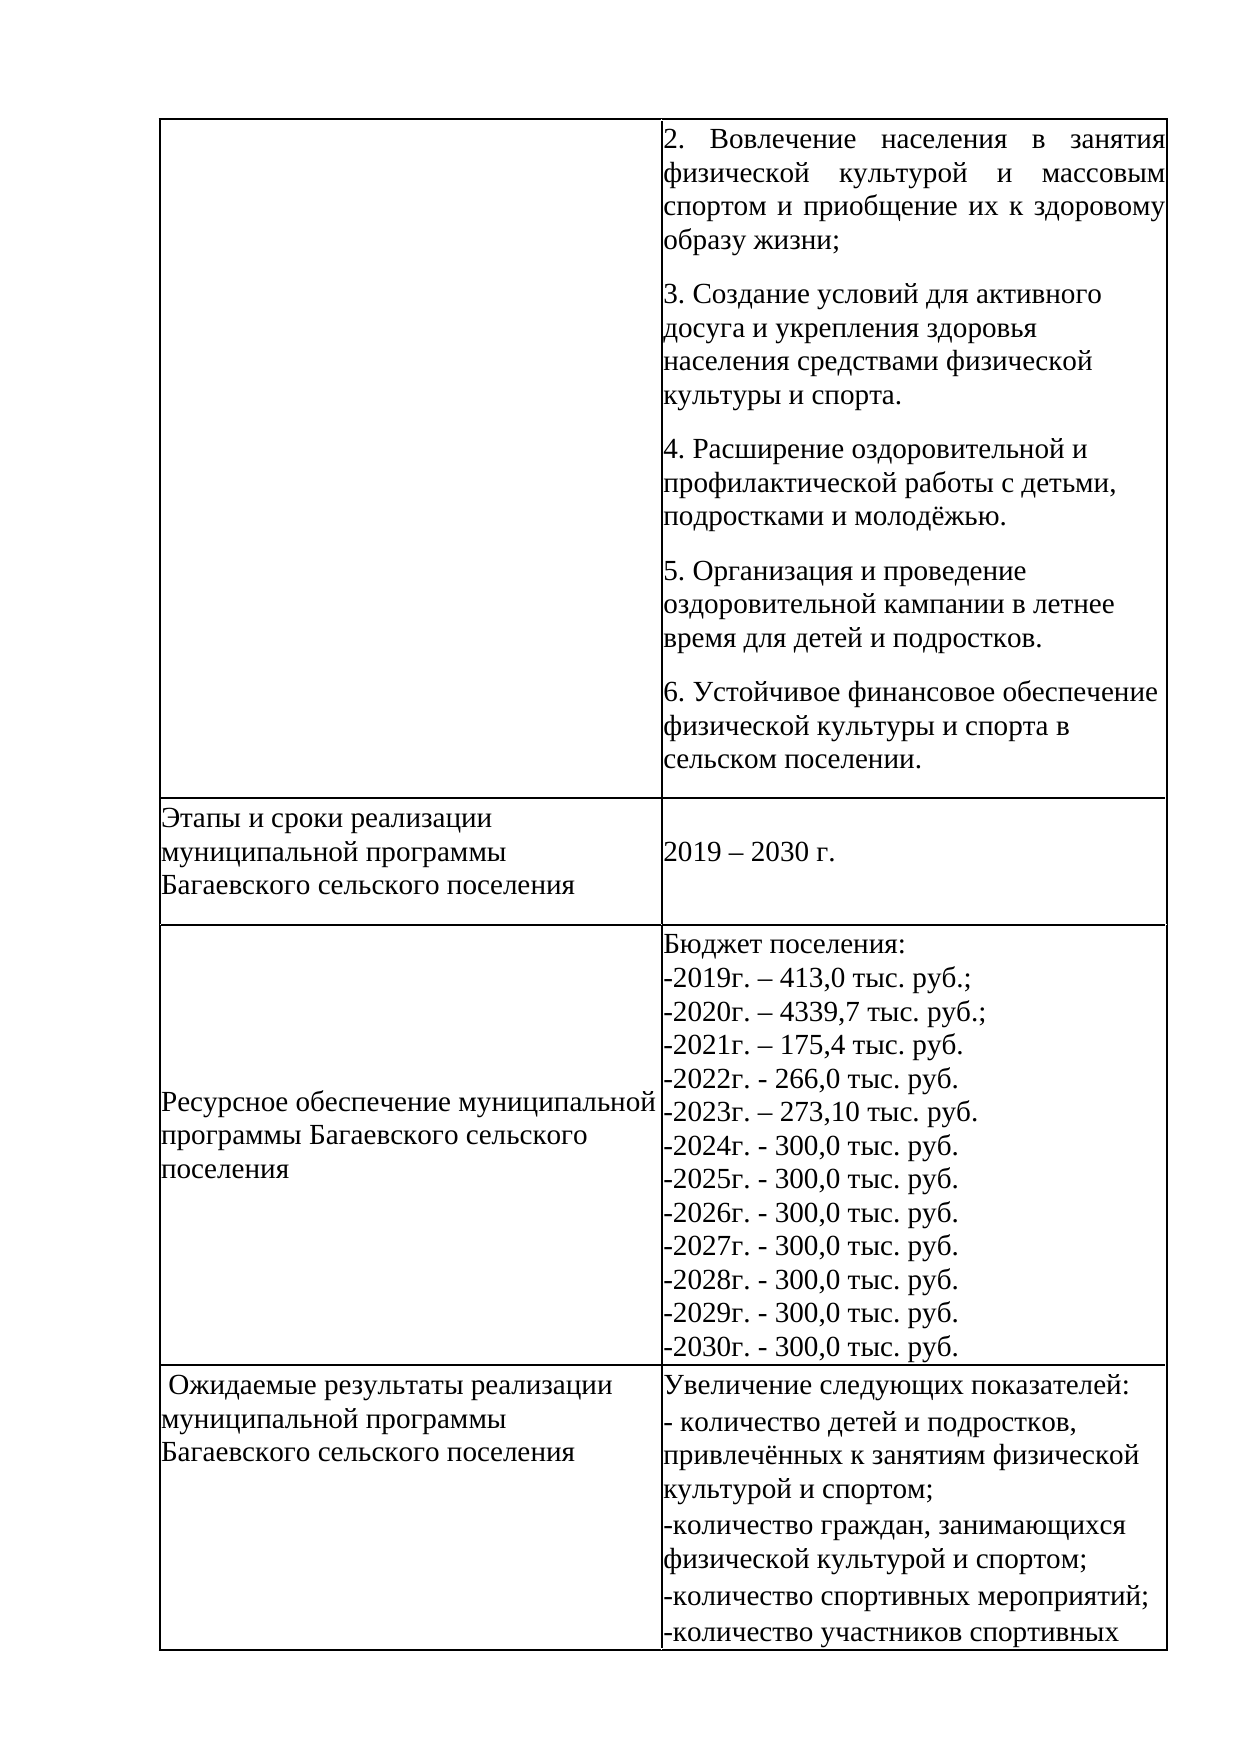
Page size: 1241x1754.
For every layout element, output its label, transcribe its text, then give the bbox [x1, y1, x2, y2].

table_cell Бюджет поселения: -2019г. – 413,0 тыс. руб.; -2020г. – 4339,7 тыс. руб.; -2021г. – 175,4 тыс. руб. -2022г. - 266,0 тыс. руб. -2023г. – 273,10 тыс. руб. -2024г. - 300,0 тыс. руб. -2025г. - 300,0 тыс. руб. -2026г. - 300,0 тыс. руб. -2027г. - 300,0 тыс. руб. -2028г. - 300,0 тыс. руб. -2029г. - 300,0 тыс. руб. -2030г. - 300,0 тыс. руб. [663, 924, 1166, 1364]
table_cell 2019 – 2030 г. [663, 797, 1166, 923]
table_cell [662, 1364, 1166, 1649]
table_cell Этапы и сроки реализации муниципальной программы Багаевского сельского поселения [161, 799, 661, 923]
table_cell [161, 1366, 662, 1649]
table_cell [663, 120, 1166, 797]
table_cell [161, 120, 661, 797]
table_cell Ресурсное обеспечение муниципальной программы Багаевского сельского поселения [161, 926, 661, 1364]
